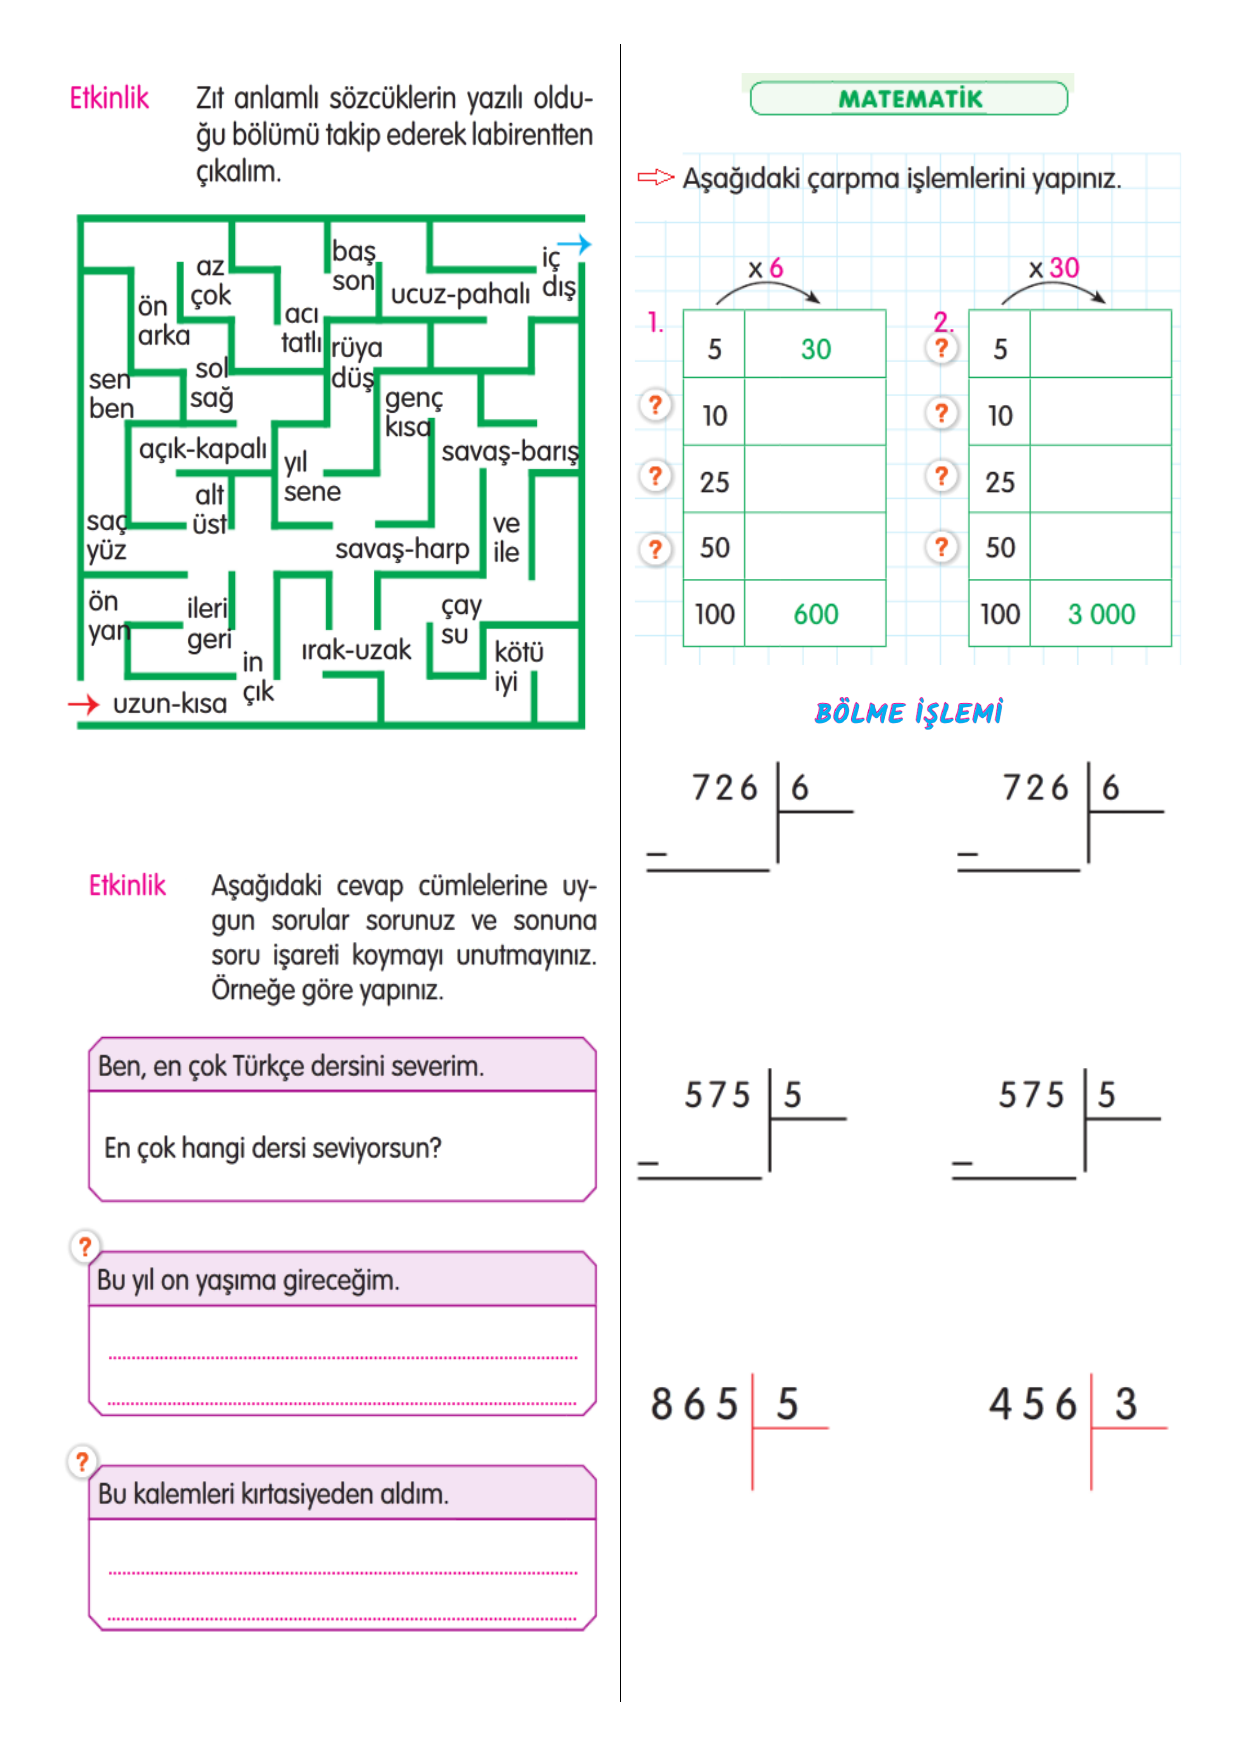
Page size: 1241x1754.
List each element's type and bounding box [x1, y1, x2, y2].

picture [634, 1067, 1182, 1266]
picture [634, 1352, 1182, 1625]
picture [808, 692, 1008, 732]
picture [634, 760, 1182, 1010]
picture [741, 73, 1075, 122]
picture [59, 73, 606, 741]
picture [59, 855, 606, 1640]
picture [634, 150, 1182, 665]
